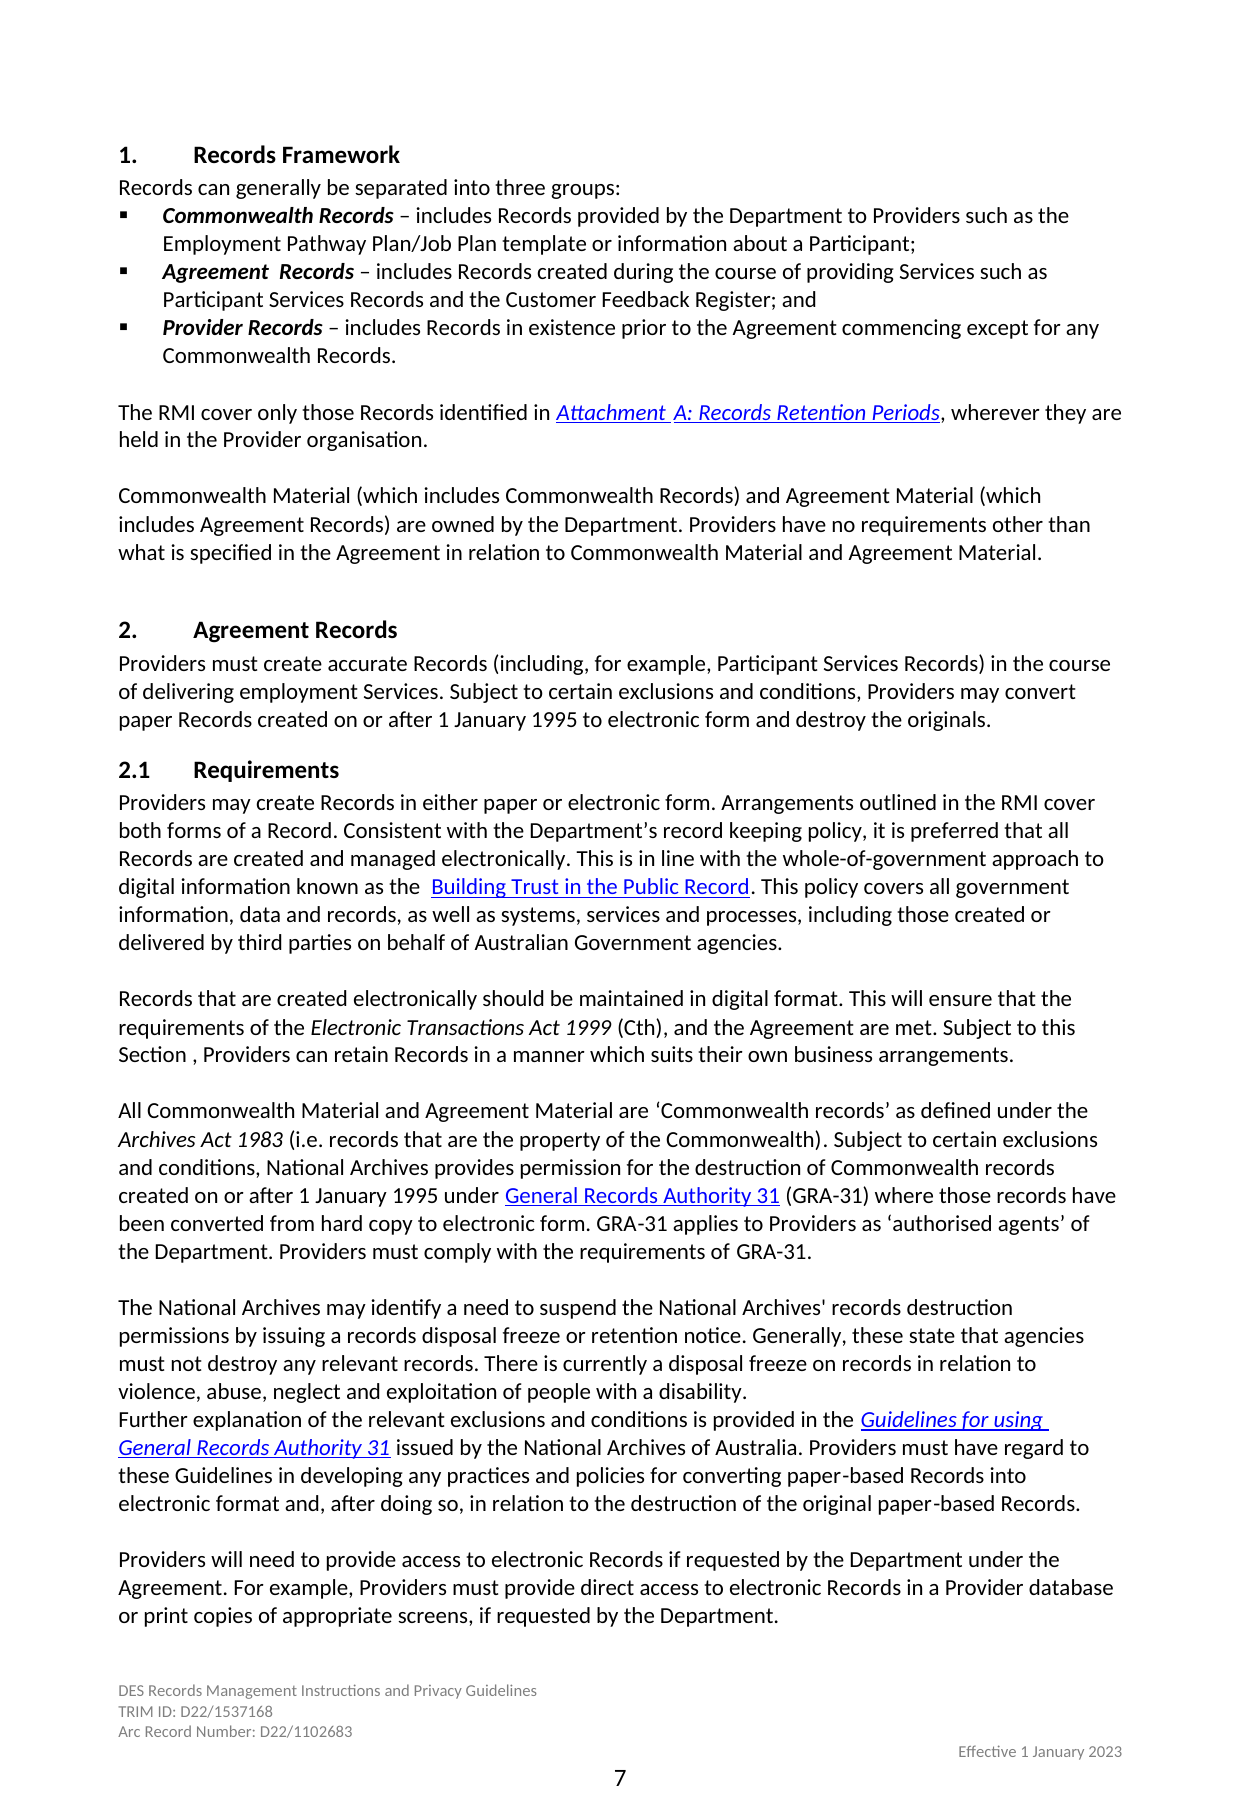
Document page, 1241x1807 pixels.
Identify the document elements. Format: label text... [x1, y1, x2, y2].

text Providers may create Records in either paper or electronic form. Arrangements outlined in the RMI cover both forms of a Record. Consistent with the Department’s record keeping policy, it is preferred that all Records are created and managed electronically. This is in line with the whole-of-government approach to digital information known as the Building Trust in the Public Record. This policy covers all government information, data and records, as well as systems, services and processes, including those created or delivered by third parties on behalf of Australian Government agencies. [118, 788, 1122, 957]
text Records can generally be separated into three groups: [118, 173, 1122, 201]
text The RMI cover only those Records identified in Attachment A: Records Retention Periods, wherever they are held in the Provider organisation. [118, 398, 1122, 454]
text Commonwealth Material (which includes Commonwealth Records) and Agreement Material (which includes Agreement Records) are owned by the Department. Providers have no requirements other than what is specified in the Agreement in relation to Commonwealth Material and Agreement Material. [118, 482, 1122, 566]
subtitle 2.1 Requirements [118, 754, 1122, 784]
list Provider Records – includes Records in existence prior to the Agreement commencing except for any Commonwealth Records. [118, 313, 1122, 369]
text Providers will need to provide access to electronic Records if requested by the Department under the Agreement. For example, Providers must provide direct access to electronic Records in a Provider database or print copies of appropriate screens, if requested by the Department. [118, 1545, 1122, 1629]
subtitle 2. Agreement Records [118, 614, 1122, 645]
text The National Archives may identify a need to suspend the National Archives' records destruction permissions by issuing a records disposal freeze or retention notice. Generally, these state that agencies must not destroy any relevant records. There is currently a disposal freeze on records in relation to violence, abuse, neglect and exploitation of people with a disability. [118, 1293, 1122, 1405]
text Further explanation of the relevant exclusions and conditions is provided in the Guidelines for using General Records Authority 31 issued by the National Archives of Australia. Providers must have regard to these Guidelines in developing any practices and policies for converting paper-based Records into electronic format and, after doing so, in relation to the destruction of the original paper-based Records. [118, 1405, 1122, 1517]
text Records that are created electronically should be maintained in digital format. This will ensure that the requirements of the Electronic Transactions Act 1999 (Cth), and the Agreement are met. Subject to this Section 0, Providers can retain Records in a manner which suits their own business arrangements. [118, 984, 1122, 1069]
list Agreement Records – includes Records created during the course of providing Services such as Participant Services Records and the Customer Feedback Register; and [118, 257, 1122, 313]
text Providers must create accurate Records (including, for example, Participant Services Records) in the course of delivering employment Services. Subject to certain exclusions and conditions, Providers may convert paper Records created on or after 1 January 1995 to electronic form and destroy the originals. [118, 649, 1122, 733]
subtitle 1. Records Framework [118, 139, 1122, 169]
list Commonwealth Records – includes Records provided by the Department to Providers such as the Employment Pathway Plan/Job Plan template or information about a Participant; [118, 201, 1122, 257]
text All Commonwealth Material and Agreement Material are ‘Commonwealth records’ as defined under the Archives Act 1983 (i.e. records that are the property of the Commonwealth). Subject to certain exclusions and conditions, National Archives provides permission for the destruction of Commonwealth records created on or after 1 January 1995 under General Records Authority 31 (GRA-31) where those records have been converted from hard copy to electronic form. GRA-31 applies to Providers as ‘authorised agents’ of the Department. Providers must comply with the requirements of GRA-31. [118, 1097, 1122, 1265]
